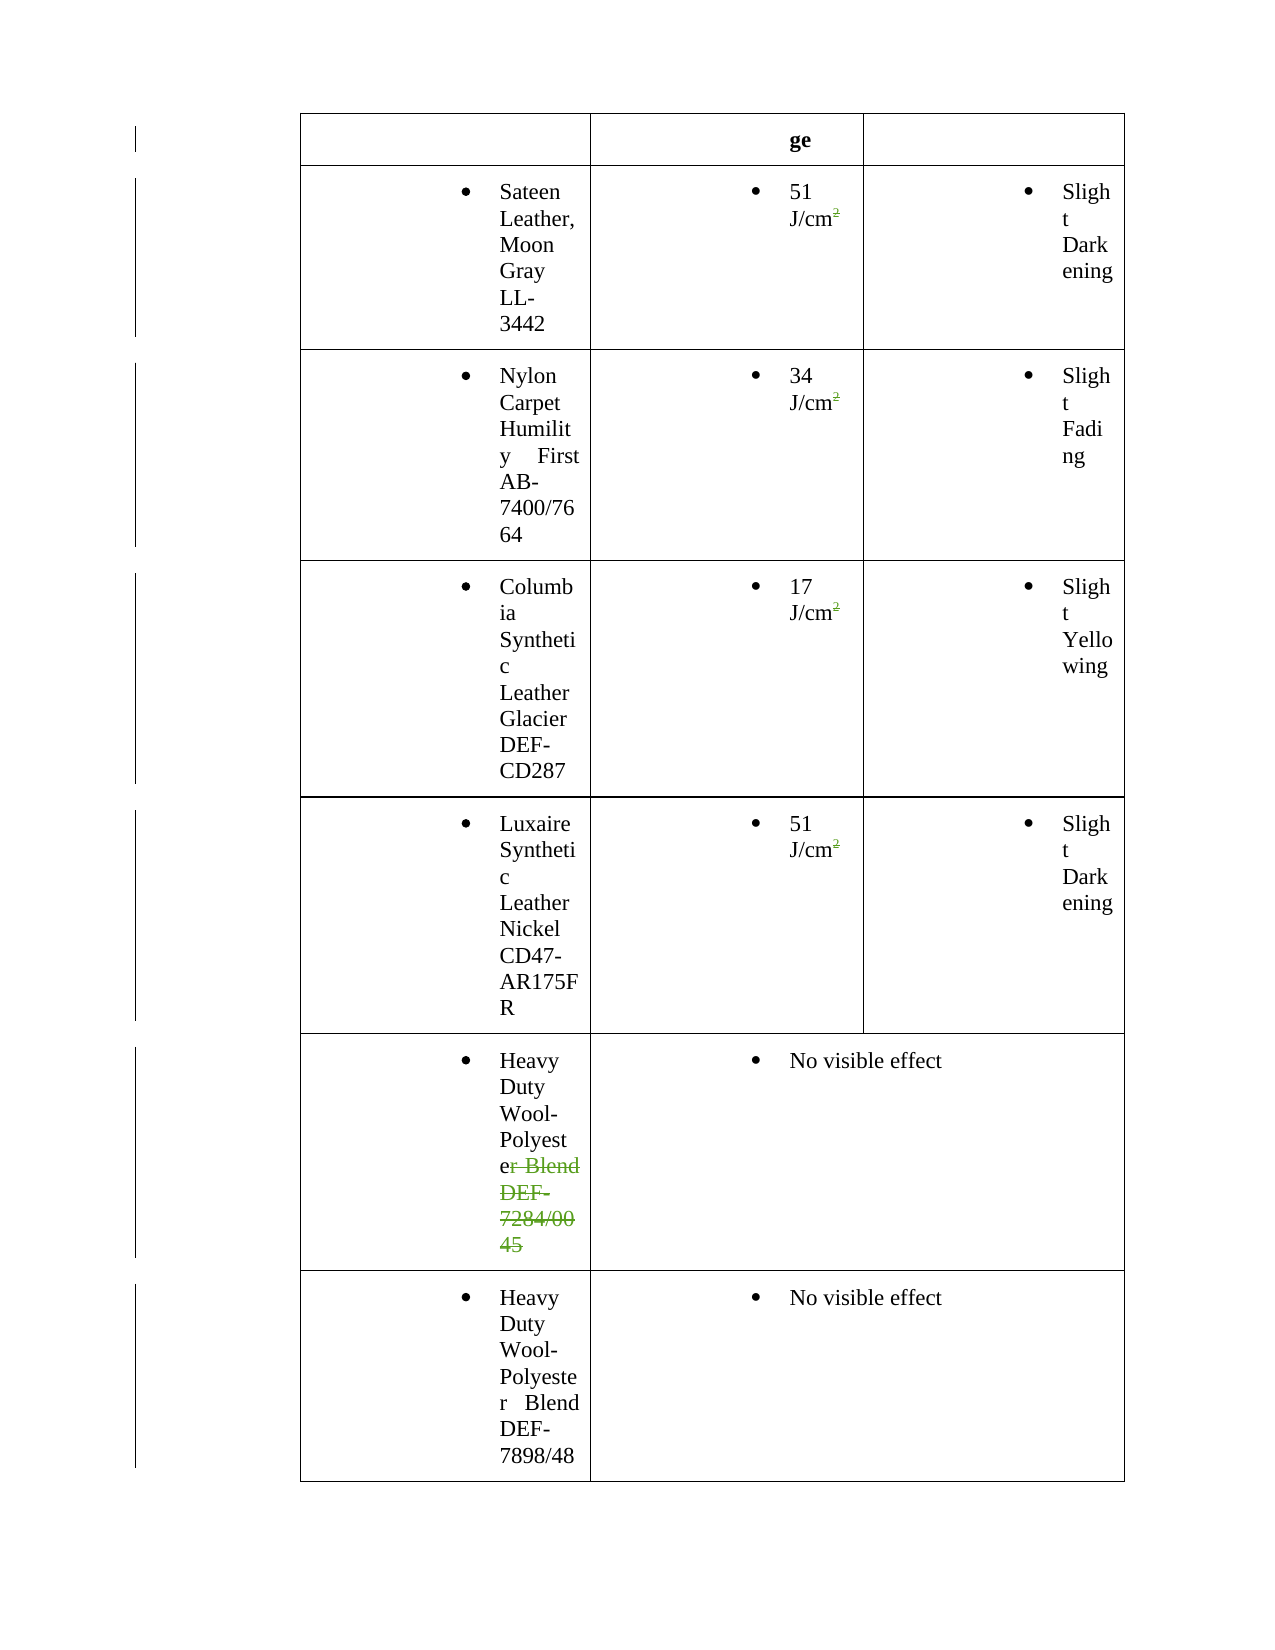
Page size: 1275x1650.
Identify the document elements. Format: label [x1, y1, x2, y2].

table_cell [864, 561, 1124, 796]
table_cell [301, 1034, 590, 1270]
table_cell [301, 166, 590, 349]
table_cell [591, 114, 863, 165]
table_cell [864, 350, 1124, 559]
table_cell [301, 350, 590, 559]
table_cell [301, 798, 590, 1033]
table_cell [301, 561, 590, 796]
table_cell [591, 350, 863, 559]
table_cell [591, 798, 863, 1033]
table_cell [591, 1271, 1124, 1481]
table_cell [301, 1271, 590, 1481]
table_cell [591, 166, 863, 349]
table_cell [864, 798, 1124, 1033]
table_cell [864, 166, 1124, 349]
table_cell [864, 114, 1124, 165]
table_cell [591, 561, 863, 796]
table_cell [591, 1034, 1124, 1270]
